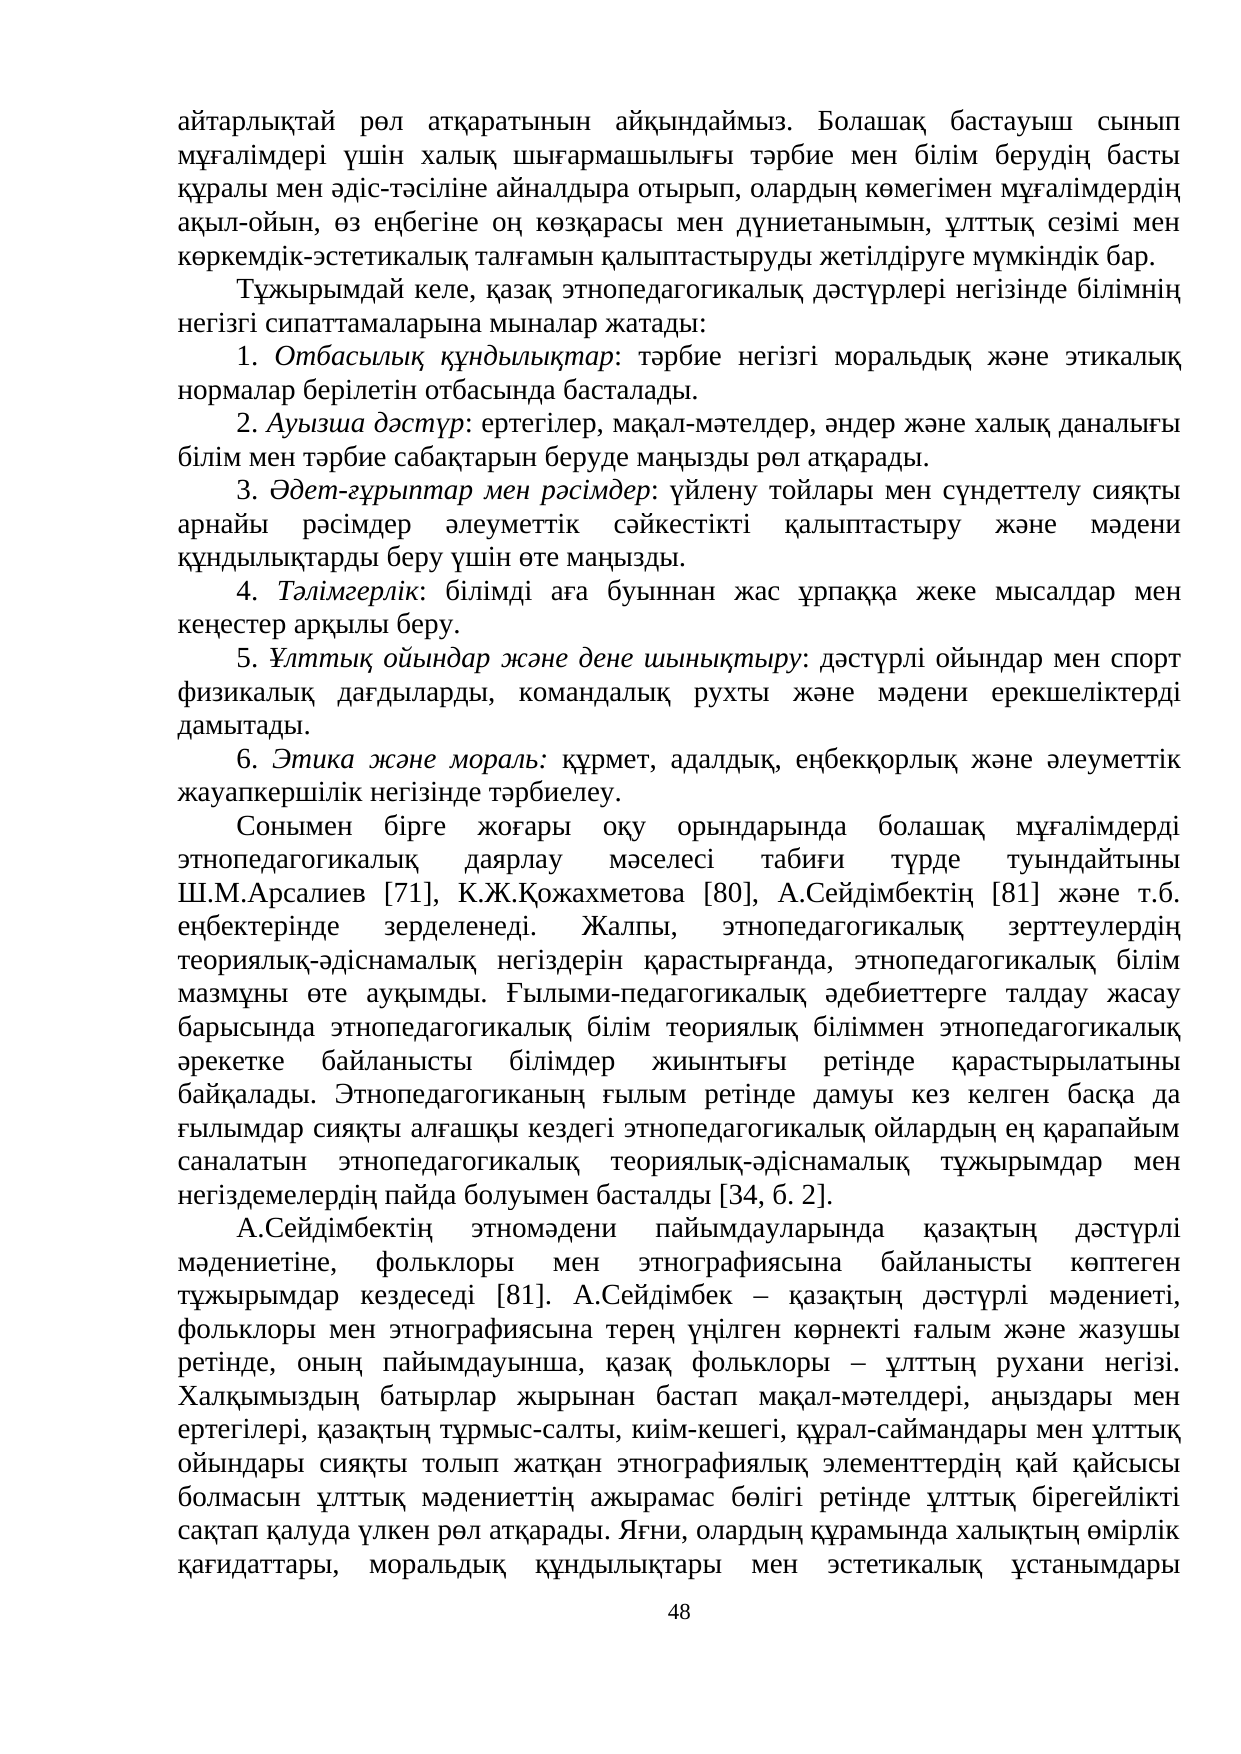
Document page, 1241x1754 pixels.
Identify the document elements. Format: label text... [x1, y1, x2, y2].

text 1. Отбасылық құндылықтар: тәрбие негізгі моральдық және этикалық нормалар берілетін отбасында басталады. [177, 338, 1181, 405]
text Сонымен бірге жоғары оқу орындарында болашақ мұғалімдерді этнопедагогикалық даярлау мәселесі табиғи түрде туындайтыны Ш.М.Арсалиев [71], К.Ж.Қожахметова [80], А.Сейдімбектің [81] және т.б. еңбектерінде зерделенеді. Жалпы, этнопедагогикалық зерттеулердің теориялық-әдіснамалық негіздерін қарастырғанда, этнопедагогикалық білім мазмұны өте ауқымды. Ғылыми-педагогикалық әдебиеттерге талдау жасау барысында этнопедагогикалық білім теориялық біліммен этнопедагогикалық әрекетке байланысты білімдер жиынтығы ретінде қарастырылатыны байқалады. Этнопедагогиканың ғылым ретінде дамуы кез келген басқа да ғылымдар сияқты алғашқы кездегі этнопедагогикалық ойлардың ең қарапайым саналатын этнопедагогикалық теориялық-әдіснамалық тұжырымдар мен негіздемелердің пайда болуымен басталды [34, б. 2]. [177, 808, 1181, 1210]
text 4. Тәлімгерлік: білімді аға буыннан жас ұрпаққа жеке мысалдар мен кеңестер арқылы беру. [177, 573, 1181, 640]
text 2. Ауызша дәстүр: ертегілер, мақал-мәтелдер, әндер және халық даналығы білім мен тәрбие сабақтарын беруде маңызды рөл атқарады. [177, 405, 1181, 472]
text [177, 1277, 1181, 1579]
text Тұжырымдай келе, қазақ этнопедагогикалық дәстүрлері негізінде білімнің негізгі сипаттамаларына мыналар жатады: [177, 271, 1181, 338]
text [177, 103, 1181, 271]
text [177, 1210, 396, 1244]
text 3. Әдет-ғұрыптар мен рәсімдер: үйлену тойлары мен сүндеттелу сияқты арнайы рәсімдер әлеуметтік сәйкестікті қалыптастыру және мәдени құндылықтарды беру үшін өте маңызды. [177, 472, 1181, 573]
text 5. Ұлттық ойындар және дене шынықтыру: дәстүрлі ойындар мен спорт физикалық дағдыларды, командалық рухты және мәдени ерекшеліктерді дамытады. [177, 640, 1181, 741]
text 6. Этика және мораль: құрмет, адалдық, еңбекқорлық және әлеуметтік жауапкершілік негізінде тәрбиелеу. [177, 741, 1181, 808]
